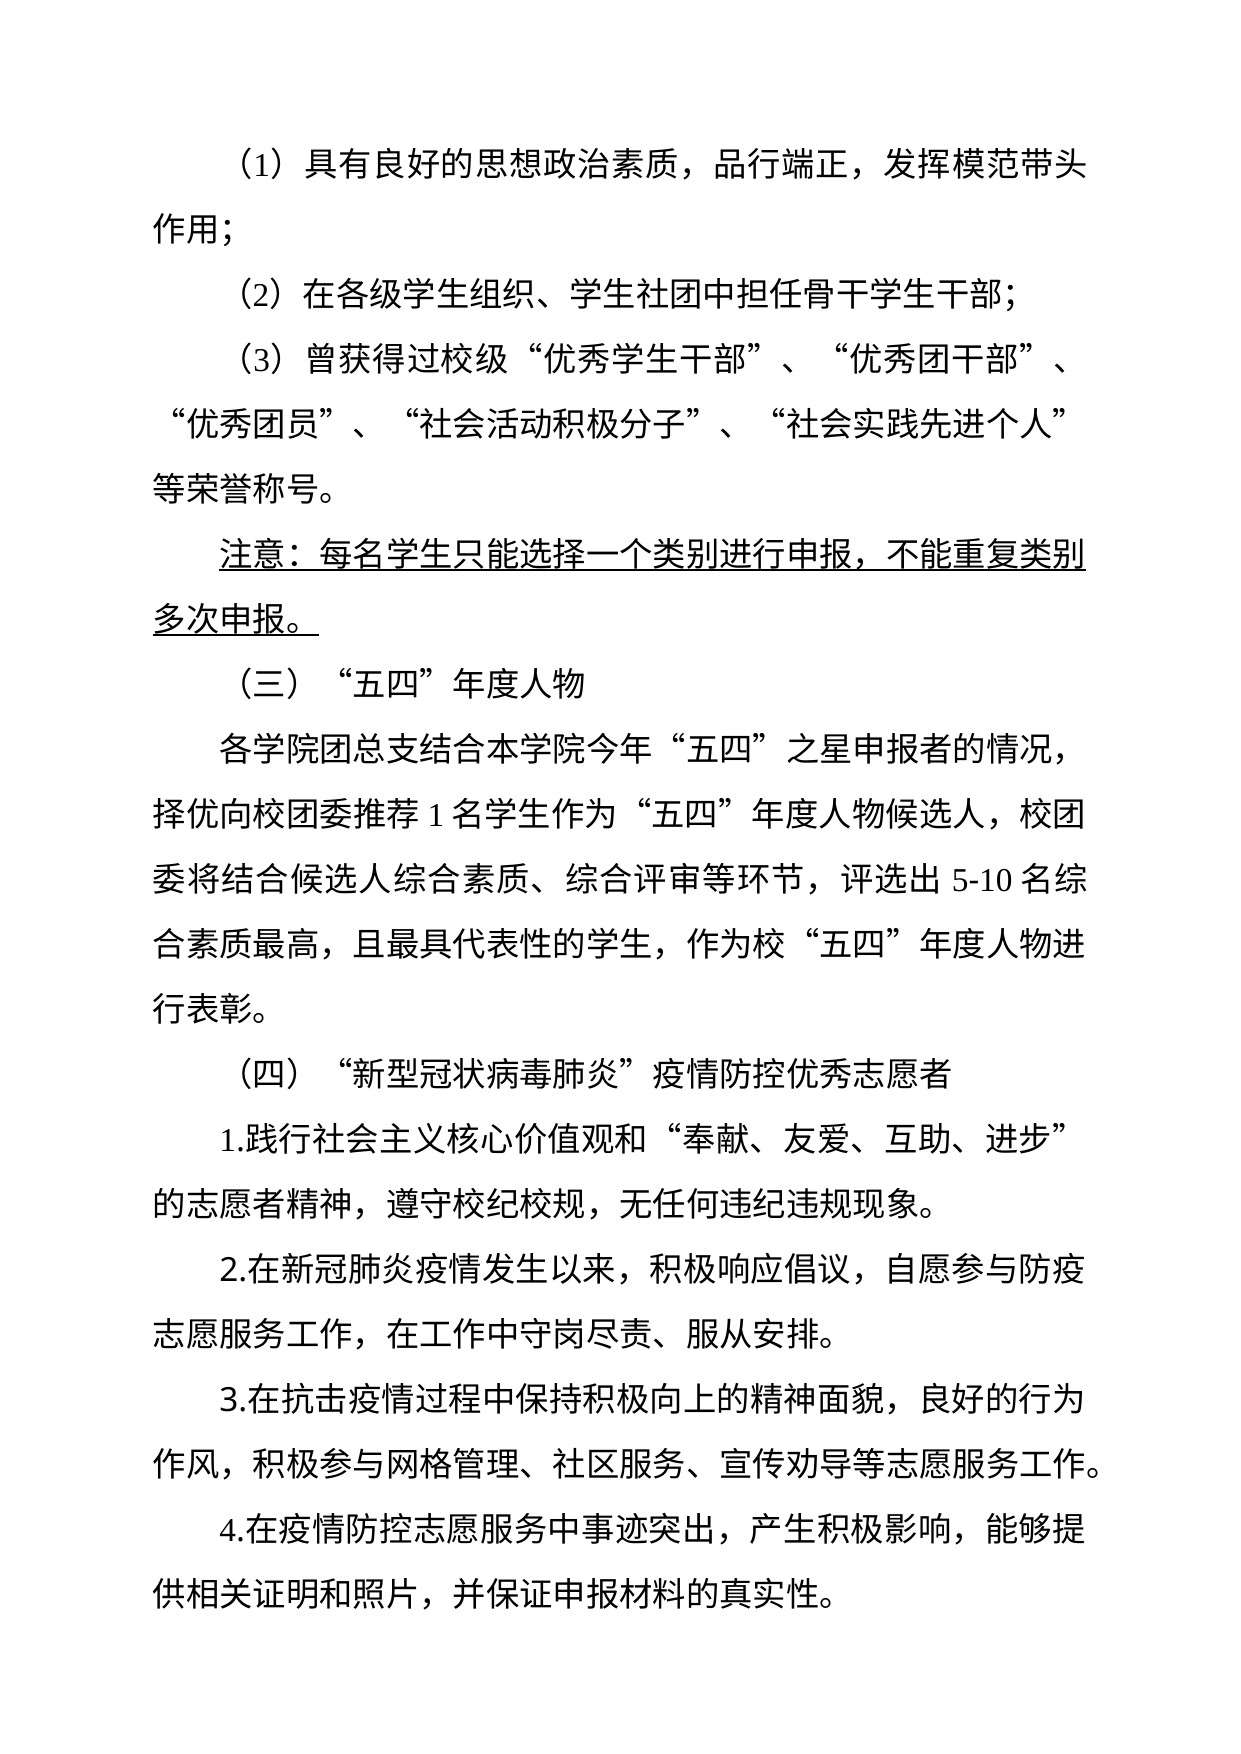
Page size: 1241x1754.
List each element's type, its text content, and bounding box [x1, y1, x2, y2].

text 各学院团总支结合本学院今年“五四”之星申报者的情况，择优向校团委推荐1名学生作为“五四”年度人物候选人，校团委将结合候选人综合素质、综合评审等环节，评选出5-10名综合素质最高，且最具代表性的学生，作为校“五四”年度人物进行表彰。 [152, 714, 1088, 1039]
text 3.在抗击疫情过程中保持积极向上的精神面貌，良好的行为作风，积极参与网格管理、社区服务、宣传劝导等志愿服务工作。 [152, 1364, 1088, 1494]
text （四）“新型冠状病毒肺炎”疫情防控优秀志愿者 [152, 1039, 1088, 1104]
text （2）在各级学生组织、学生社团中担任骨干学生干部； [152, 259, 1088, 324]
text 2.在新冠肺炎疫情发生以来，积极响应倡议，自愿参与防疫志愿服务工作，在工作中守岗尽责、服从安排。 [152, 1234, 1088, 1364]
text （3）曾获得过校级“优秀学生干部”、“优秀团干部”、“优秀团员”、“社会活动积极分子”、“社会实践先进个人”等荣誉称号。 [152, 324, 1088, 519]
text 4.在疫情防控志愿服务中事迹突出，产生积极影响，能够提供相关证明和照片，并保证申报材料的真实性。 [152, 1494, 1088, 1624]
text 1.践行社会主义核心价值观和“奉献、友爱、互助、进步”的志愿者精神，遵守校纪校规，无任何违纪违规现象。 [152, 1104, 1088, 1234]
text （1）具有良好的思想政治素质，品行端正，发挥模范带头作用； [152, 129, 1088, 259]
text 注意：每名学生只能选择一个类别进行申报，不能重复类别多次申报。 [152, 519, 1088, 649]
text （三）“五四”年度人物 [152, 649, 1088, 714]
